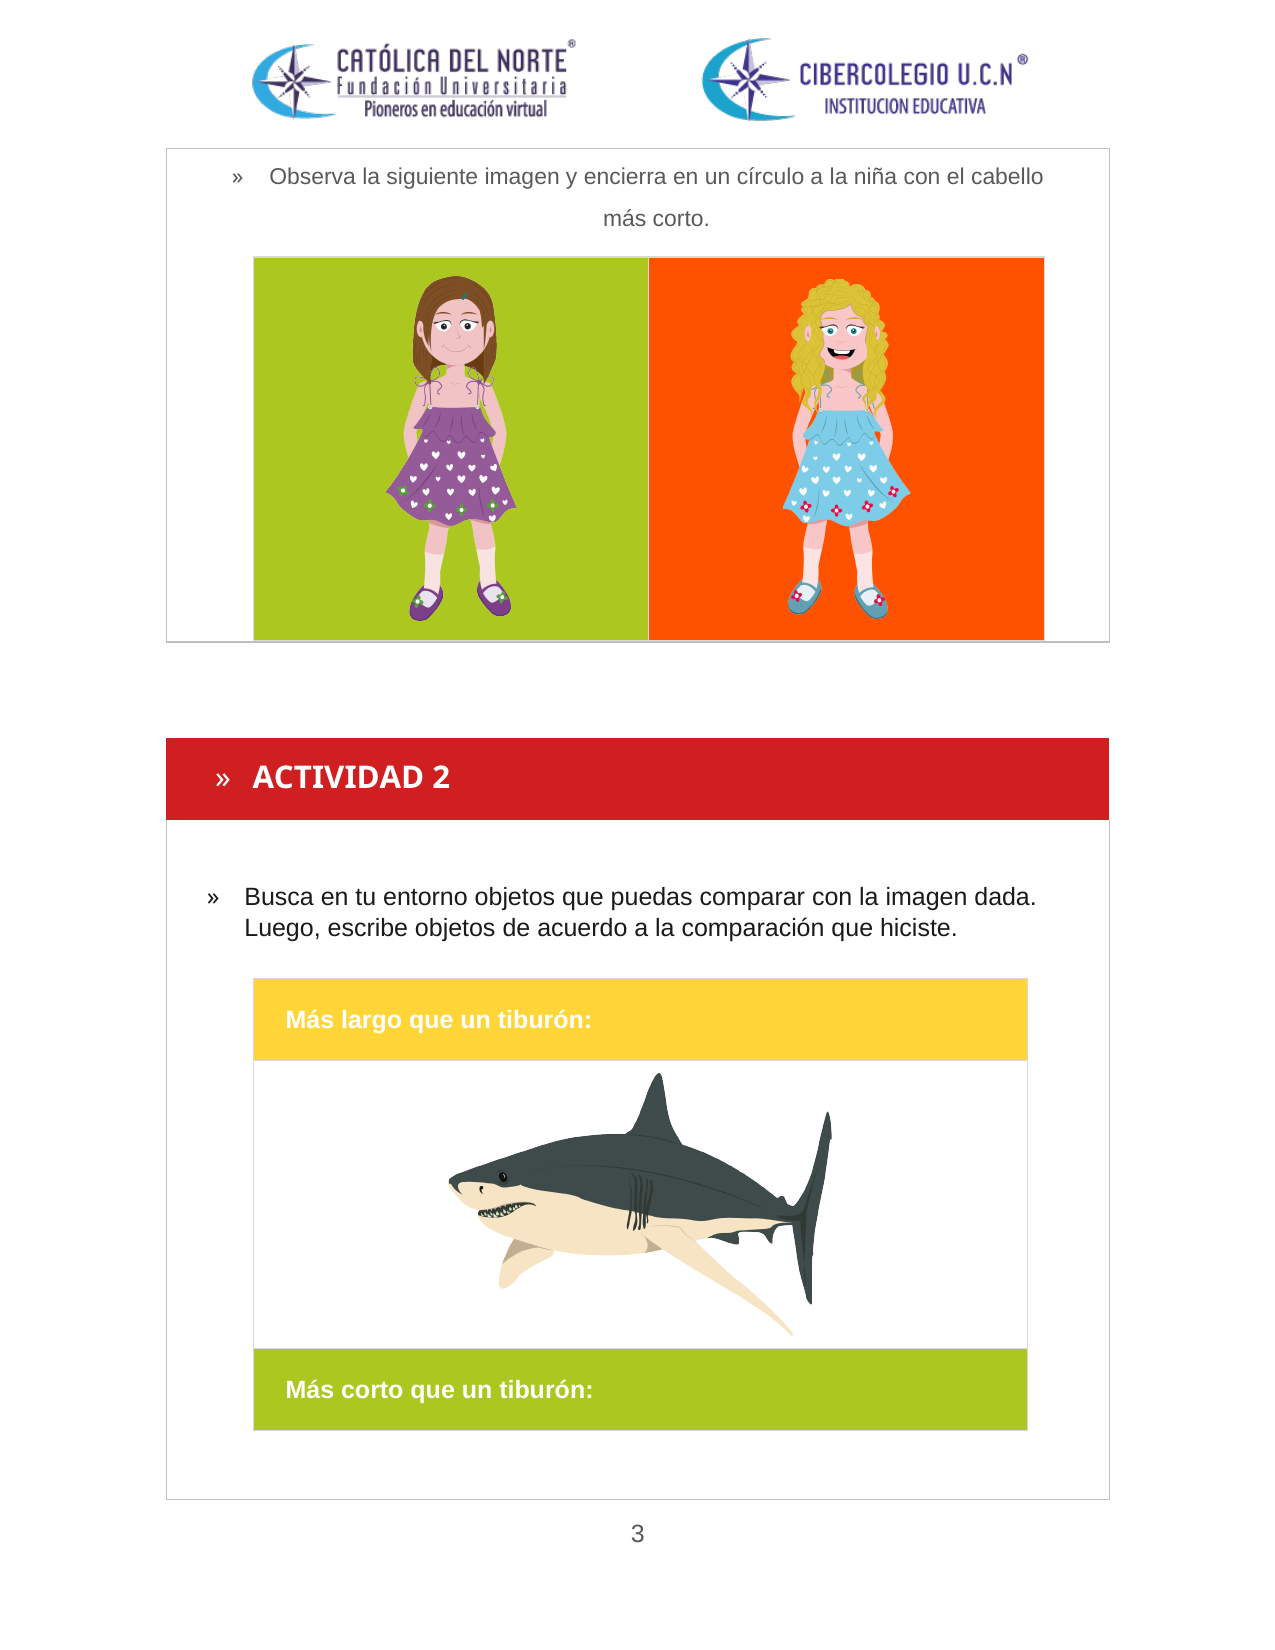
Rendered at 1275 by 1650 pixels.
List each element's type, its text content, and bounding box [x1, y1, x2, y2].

picture [672, 25, 1057, 133]
picture [385, 276, 517, 621]
table_header ACTIVIDAD 2 [166, 738, 1109, 820]
table_cell Busca en tu entorno objetos que puedas comparar con la imagen dada. Luego, escribe objetos de acuerdo a la comparación que hiciste. [167, 820, 1109, 1499]
picture [212, 22, 615, 135]
picture [782, 279, 911, 619]
picture [448, 1073, 832, 1336]
